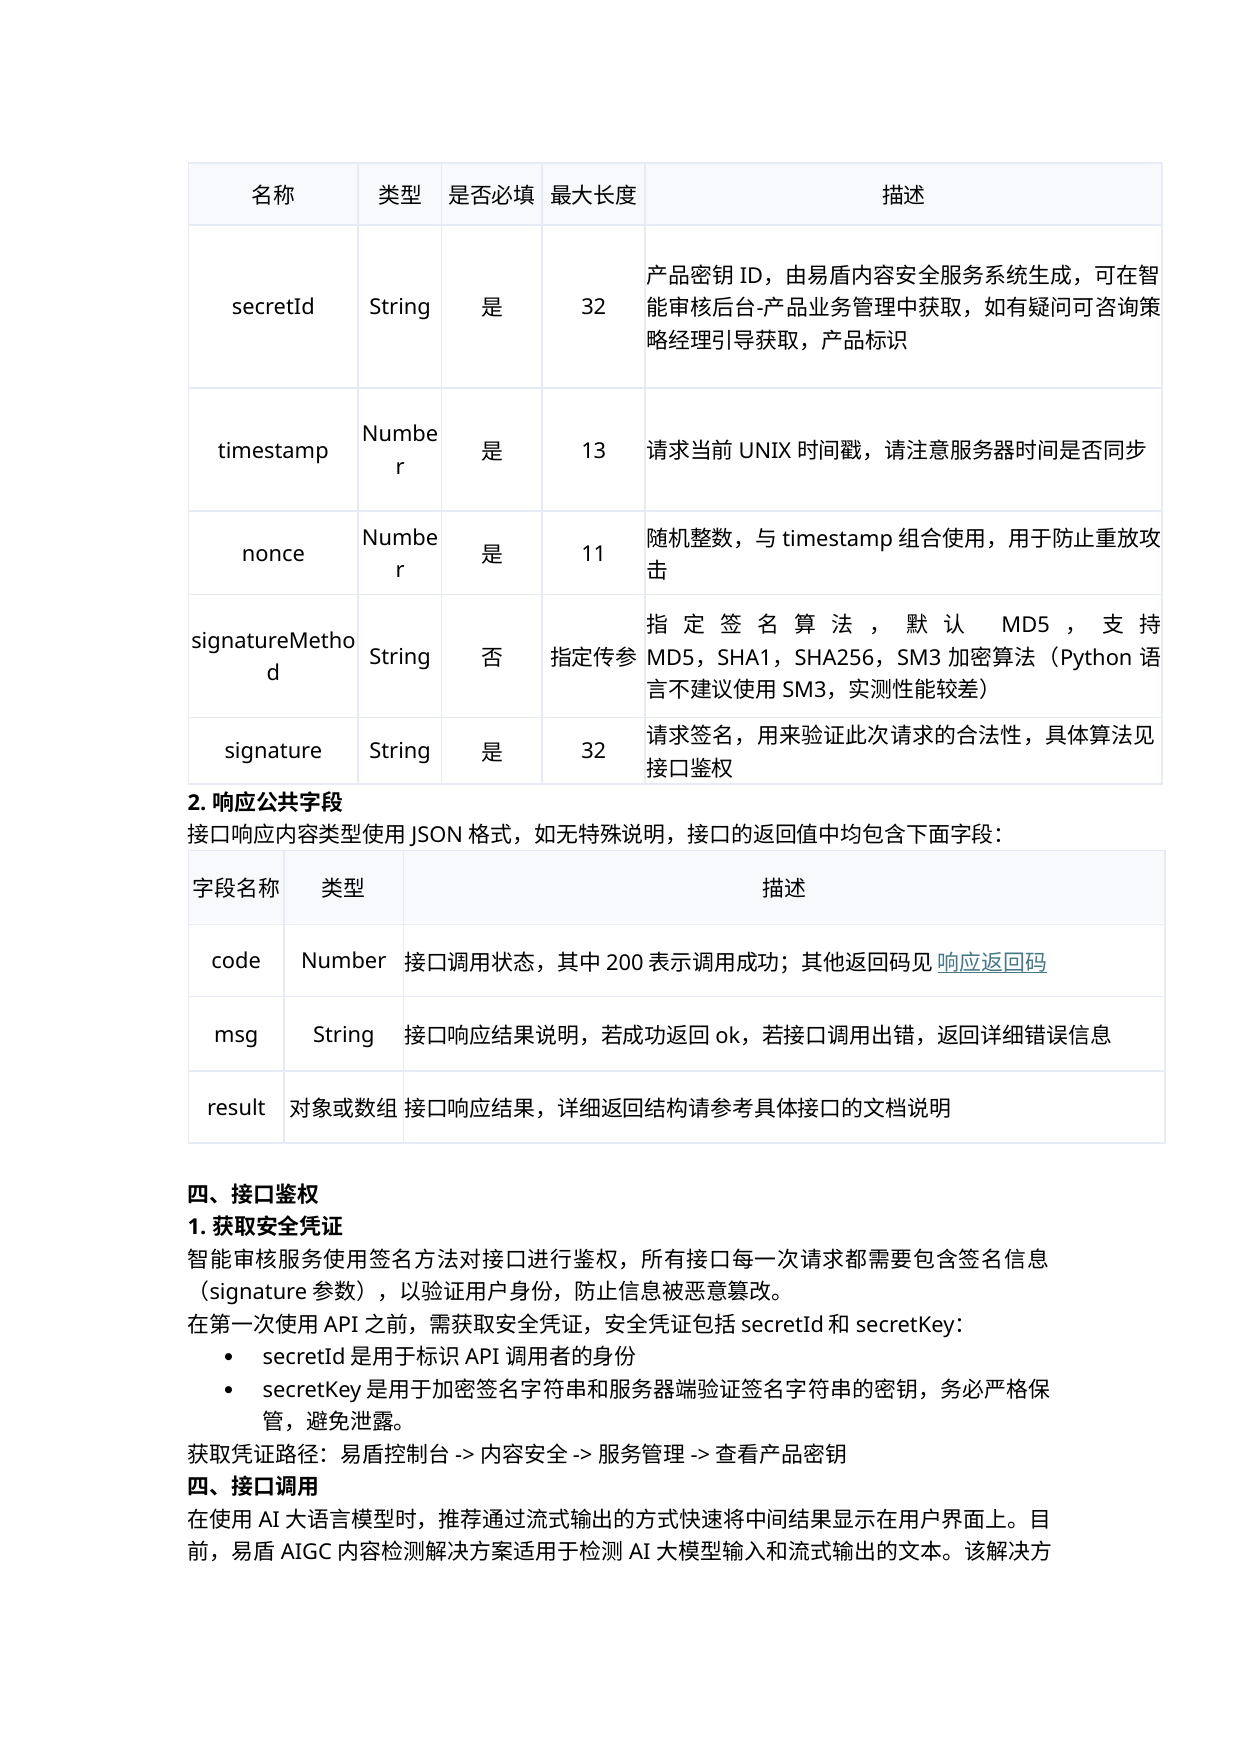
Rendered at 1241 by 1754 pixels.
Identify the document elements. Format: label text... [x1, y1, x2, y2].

text 获取凭证路径：易盾控制台 -> 内容安全 -> 服务管理 -> 查看产品密钥 [187, 1436, 1053, 1469]
table_cell 32 [543, 718, 644, 783]
table_cell timestamp [189, 389, 357, 510]
table_cell Number [285, 925, 403, 996]
table_cell signatureMethod [189, 595, 357, 716]
table_cell signature [189, 718, 357, 783]
table_cell 接口调用状态，其中 200 表示调用成功；其他返回码见 响应返回码 [404, 925, 1164, 996]
table_header 名称 [189, 164, 357, 224]
table_cell String [359, 226, 441, 387]
text 2. 响应公共字段 [187, 784, 1053, 817]
table_cell nonce [189, 512, 357, 594]
table_header 最大长度 [543, 164, 644, 224]
table_cell 接口响应结果，详细返回结构请参考具体接口的文档说明 [404, 1072, 1164, 1142]
table_cell secretId [189, 226, 357, 387]
table_cell 接口响应结果说明，若成功返回 ok，若接口调用出错，返回详细错误信息 [404, 997, 1164, 1070]
table_cell 是 [442, 389, 541, 510]
table_cell result [189, 1072, 283, 1142]
table_cell Number [359, 389, 441, 510]
table_cell code [189, 925, 283, 996]
table_cell String [359, 718, 441, 783]
table_cell 13 [543, 389, 644, 510]
text 智能审核服务使用签名方法对接口进行鉴权，所有接口每一次请求都需要包含签名信息（signature 参数），以验证用户身份，防止信息被恶意篡改。 [187, 1241, 1053, 1306]
table_cell 是 [442, 512, 541, 594]
table_cell 指定传参 [543, 595, 644, 716]
table_header 是否必填 [442, 164, 541, 224]
text 在第一次使用 API 之前，需获取安全凭证，安全凭证包括 secretId 和 secretKey： [187, 1306, 1053, 1339]
table_cell 对象或数组 [285, 1072, 403, 1142]
table_cell 是 [442, 226, 541, 387]
table_cell 随机整数，与 timestamp 组合使用，用于防止重放攻击 [646, 512, 1161, 594]
table_cell 32 [543, 226, 644, 387]
table_cell 否 [442, 595, 541, 716]
table_cell 请求当前 UNIX 时间戳，请注意服务器时间是否同步 [646, 389, 1161, 510]
text 1. 获取安全凭证 [187, 1209, 1053, 1241]
table_cell 指定签名算法，默认 MD5，支持 MD5，SHA1，SHA256，SM3 加密算法（Python 语言不建议使用 SM3，实测性能较差） [646, 595, 1161, 716]
list secretKey 是用于加密签名字符串和服务器端验证签名字符串的密钥，务必严格保管，避免泄露。 [225, 1371, 1053, 1436]
table_header 描述 [646, 164, 1161, 224]
table_header 类型 [359, 164, 441, 224]
table_header 描述 [404, 851, 1164, 923]
list secretId 是用于标识 API 调用者的身份 [225, 1339, 1053, 1371]
text 四、接口鉴权 [187, 1176, 1053, 1209]
text 接口响应内容类型使用 JSON 格式，如无特殊说明，接口的返回值中均包含下面字段： [187, 817, 1053, 849]
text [187, 1501, 1053, 1566]
table_cell 11 [543, 512, 644, 594]
text 四、接口调用 [187, 1469, 1053, 1501]
table_cell Number [359, 512, 441, 594]
table_cell msg [189, 997, 283, 1070]
table_cell 产品密钥 ID，由易盾内容安全服务系统生成，可在智能审核后台-产品业务管理中获取，如有疑问可咨询策略经理引导获取，产品标识 [646, 226, 1161, 387]
table_header 字段名称 [189, 851, 283, 923]
table_cell String [285, 997, 403, 1070]
table_cell 请求签名，用来验证此次请求的合法性，具体算法见 接口鉴权 [646, 718, 1161, 783]
table_cell 是 [442, 718, 541, 783]
table_cell String [359, 595, 441, 716]
table_header 类型 [285, 851, 403, 923]
